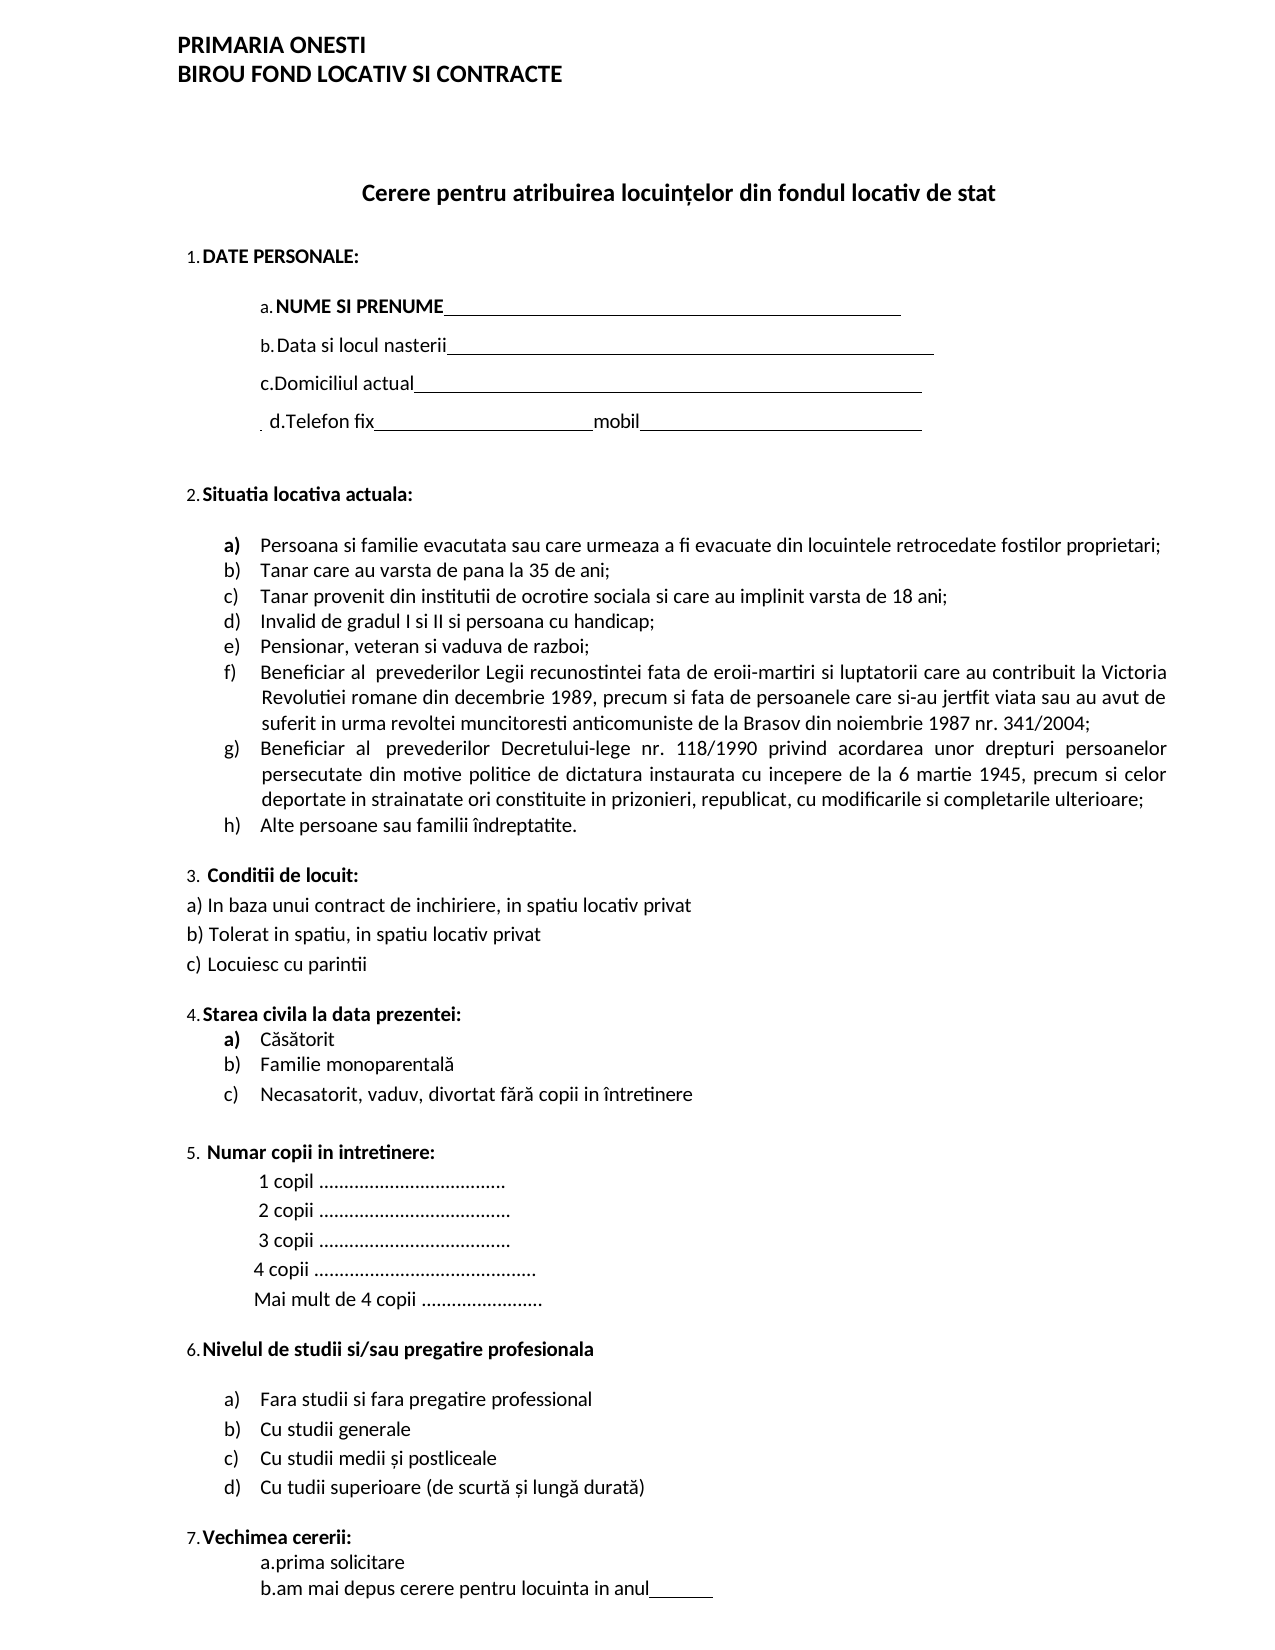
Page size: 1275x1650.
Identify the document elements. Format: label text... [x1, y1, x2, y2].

list Căsătorit [224, 1026, 1192, 1052]
list Cu studii medii şi postliceale [224, 1445, 1192, 1470]
list Cu studii generale [224, 1416, 1192, 1441]
list Starea civila la data prezentei: [186, 1001, 1192, 1026]
list Tolerat in spatiu, in spatiu locativ privat [186, 922, 1192, 947]
list copii ...................................... [258, 1227, 1192, 1252]
text b.am mai depus cerere pentru locuinta in anul [260, 1575, 1192, 1600]
text PRIMARIA ONESTI [177, 29, 1192, 59]
list Beneficiar al prevederilor Decretului-lege nr. 118/1990 privind acordarea unor drepturi persoanelor persecutate din motive politice de dictatura instaurata cu incepere de la 6 martie 1945, precum si celor deportate in strainatate ori constituite in prizonieri, republicat, cu modificarile si completarile ulterioare; [224, 735, 1169, 812]
list Tanar provenit din institutii de ocrotire sociala si care au implinit varsta de 18 ani; [224, 583, 1192, 608]
list Vechimea cererii: [186, 1524, 1192, 1549]
list Beneficiar al prevederilor Legii recunostintei fata de eroii-martiri si luptatorii care au contribuit la Victoria Revolutiei romane din decembrie 1989, precum si fata de persoanele care si-au jertfit viata sau au avut de suferit in urma revoltei muncitoresti anticomuniste de la Brasov din noiembrie 1987 nr. 341/2004; [224, 659, 1168, 735]
list c.Domiciliul actual [260, 370, 898, 395]
list Nivelul de studii si/sau pregatire profesionala [186, 1336, 1192, 1361]
text Cerere pentru atribuirea locuinţelor din fondul locativ de stat [362, 177, 1192, 207]
list Tanar care au varsta de pana la 35 de ani; [224, 557, 1192, 583]
list copii ............................................ [253, 1256, 1192, 1282]
list Necasatorit, vaduv, divortat fără copii in întretinere [224, 1081, 1192, 1106]
list Pensionar, veteran si vaduva de razboi; [224, 634, 1192, 659]
list Locuiesc cu parintii [186, 951, 1192, 977]
list Invalid de gradul I si II si persoana cu handicap; [224, 608, 1192, 634]
list Fara studii si fara pregatire professional [224, 1386, 1192, 1412]
text a.prima solicitare [260, 1549, 1192, 1575]
list Alte persoane sau familii îndreptatite. [224, 812, 1192, 837]
list Conditii de locuit: [186, 863, 1192, 888]
list copii ...................................... [258, 1198, 1192, 1223]
list copil ..................................... [258, 1168, 1192, 1194]
list Data si locul nasterii [260, 332, 898, 357]
list Familie monoparentală [224, 1052, 1192, 1077]
list Situatia locativa actuala: [186, 481, 1192, 507]
list DATE PERSONALE: [186, 243, 1192, 268]
list Numar copii in intretinere: [186, 1139, 1192, 1165]
list Persoana si familie evacutata sau care urmeaza a fi evacuate din locuintele retrocedate fostilor proprietari; [224, 532, 1192, 557]
list Cu tudii superioare (de scurtă şi lungă durată) [224, 1474, 1192, 1500]
list In baza unui contract de inchiriere, in spatiu locativ privat [186, 892, 1192, 918]
list NUME SI PRENUME [260, 293, 1192, 319]
text Mai mult de 4 copii ........................ [253, 1286, 1192, 1311]
list d.Telefon fix mobil [260, 408, 898, 434]
text BIROU FOND LOCATIV SI CONTRACTE [177, 59, 1192, 89]
